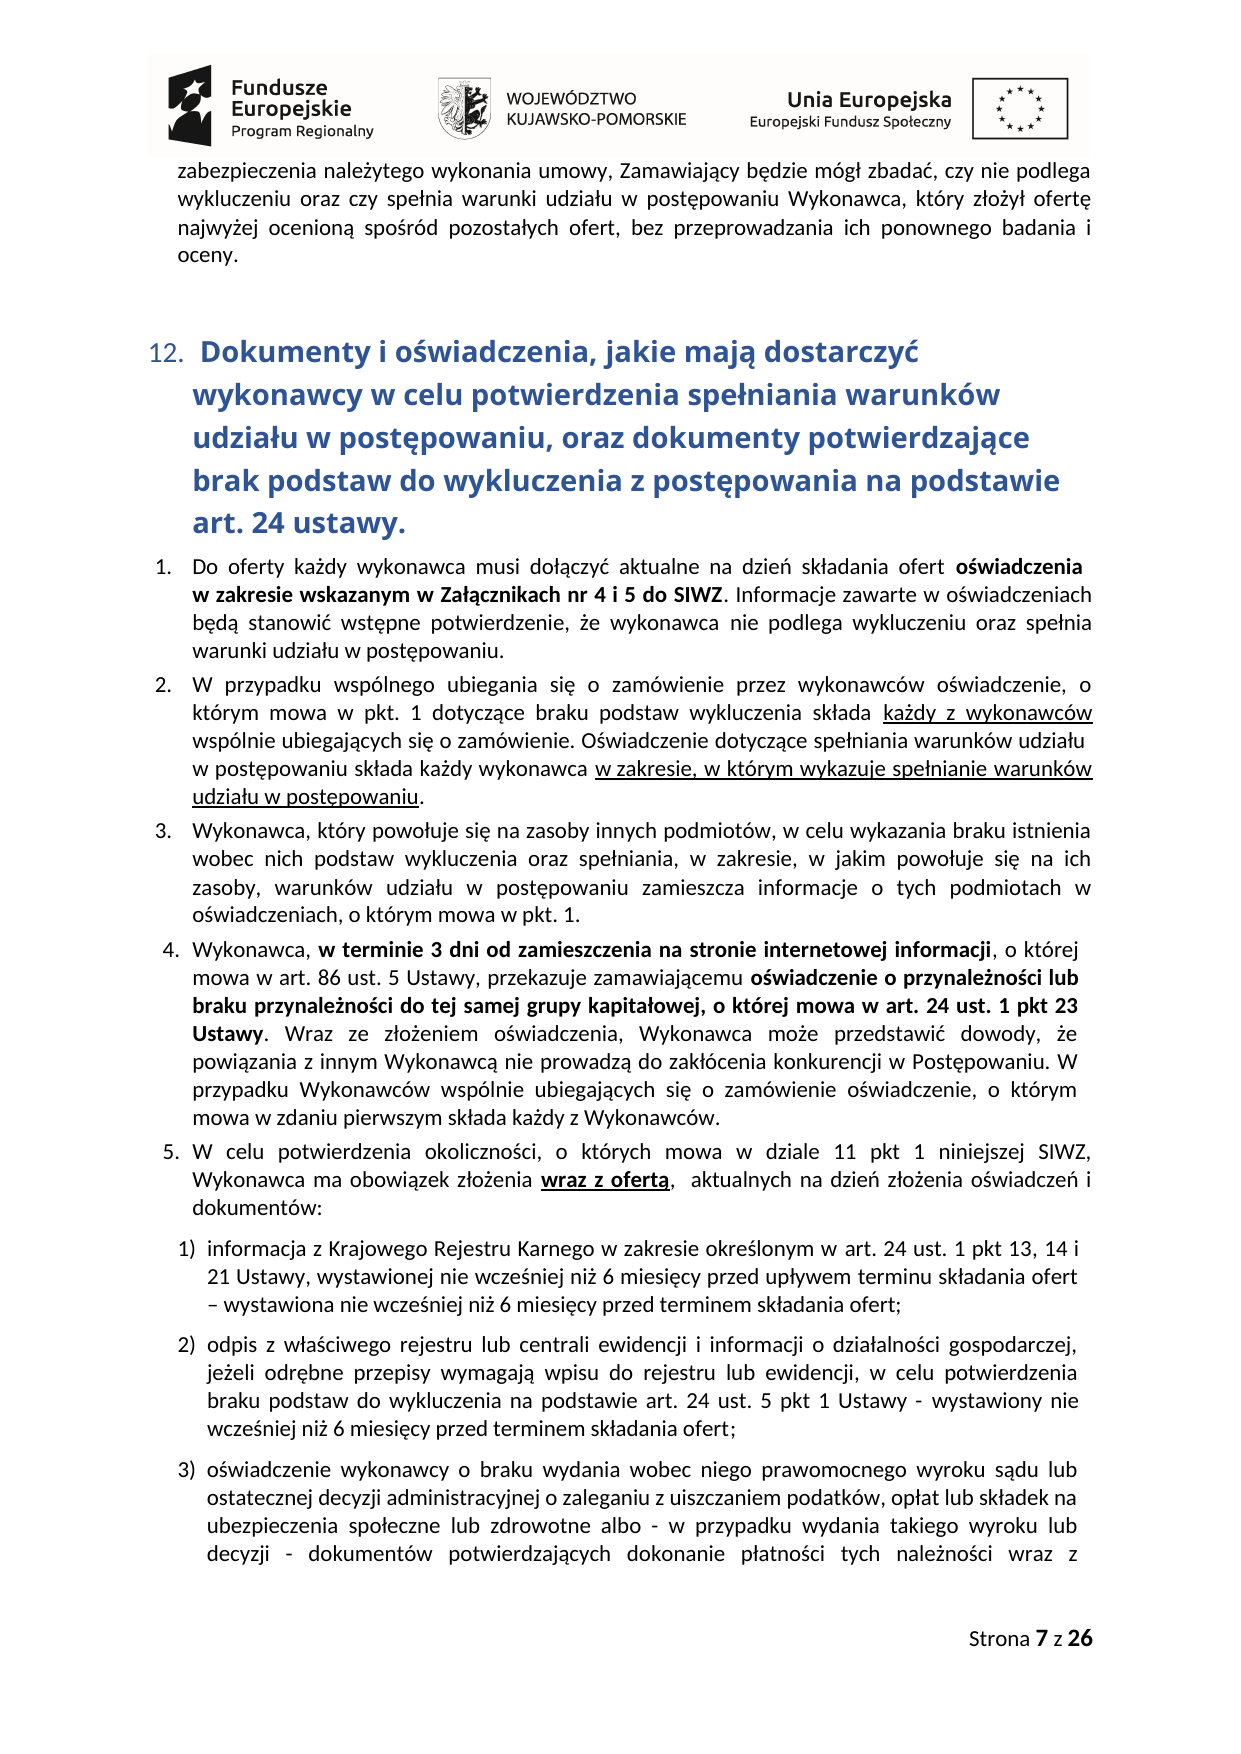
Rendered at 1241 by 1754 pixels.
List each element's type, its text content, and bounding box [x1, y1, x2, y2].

list W przypadku wspólnego ubiegania się o zamówienie przez wykonawców oświadczenie, o którym mowa w pkt. 1 dotyczące braku podstaw wykluczenia składa każdy z wykonawców wspólnie ubiegających się o zamówienie. Oświadczenie dotyczące spełniania warunków udziału w postępowaniu składa każdy wykonawca w zakresie, w którym wykazuje spełnianie warunków udziału w postępowaniu. [154, 670, 1093, 810]
list Wykonawca, który powołuje się na zasoby innych podmiotów, w celu wykazania braku istnienia wobec nich podstaw wykluczenia oraz spełniania, w zakresie, w jakim powołuje się na ich zasoby, warunków udziału w postępowaniu zamieszcza informacje o tych podmiotach w oświadczeniach, o którym mowa w pkt. 1. [154, 817, 1093, 929]
list Do oferty każdy wykonawca musi dołączyć aktualne na dzień składania ofert oświadczenia w zakresie wskazanym w Załącznikach nr 4 i 5 do SIWZ. Informacje zawarte w oświadczeniach będą stanowić wstępne potwierdzenie, że wykonawca nie podlega wykluczeniu oraz spełnia warunki udziału w postępowaniu. [154, 552, 1093, 664]
subtitle Dokumenty i oświadczenia, jakie mają dostarczyć wykonawcy w celu potwierdzenia spełniania warunków udziału w postępowaniu, oraz dokumenty potwierdzające brak podstaw do wykluczenia z postępowania na podstawie art. 24 ustawy. [148, 332, 1093, 542]
list W celu potwierdzenia okoliczności, o których mowa w dziale 11 pkt 1 niniejszej SIWZ, Wykonawca ma obowiązek złożenia wraz z ofertą, aktualnych na dzień złożenia oświadczeń i dokumentów: [162, 1137, 1093, 1221]
list Wykonawca, w terminie 3 dni od zamieszczenia na stronie internetowej informacji, o której mowa w art. 86 ust. 5 Ustawy, przekazuje zamawiającemu oświadczenie o przynależności lub braku przynależności do tej samej grupy kapitałowej, o której mowa w art. 24 ust. 1 pkt 23 Ustawy. Wraz ze złożeniem oświadczenia, Wykonawca może przedstawić dowody, że powiązania z innym Wykonawcą nie prowadzą do zakłócenia konkurencji w Postępowaniu. W przypadku Wykonawców wspólnie ubiegających się o zamówienie oświadczenie, o którym mowa w zdaniu pierwszym składa każdy z Wykonawców. [162, 935, 1079, 1131]
list informacja z Krajowego Rejestru Karnego w zakresie określonym w art. 24 ust. 1 pkt 13, 14 i 21 Ustawy, wystawionej nie wcześniej niż 6 miesięcy przed upływem terminu składania ofert – wystawiona nie wcześniej niż 6 miesięcy przed terminem składania ofert; [177, 1234, 1079, 1318]
list odpis z właściwego rejestru lub centrali ewidencji i informacji o działalności gospodarczej, jeżeli odrębne przepisy wymagają wpisu do rejestru lub ewidencji, w celu potwierdzenia braku podstaw do wykluczenia na podstawie art. 24 ust. 5 pkt 1 Ustawy - wystawiony nie wcześniej niż 6 miesięcy przed terminem składania ofert; [177, 1330, 1079, 1442]
picture [147, 53, 1090, 157]
